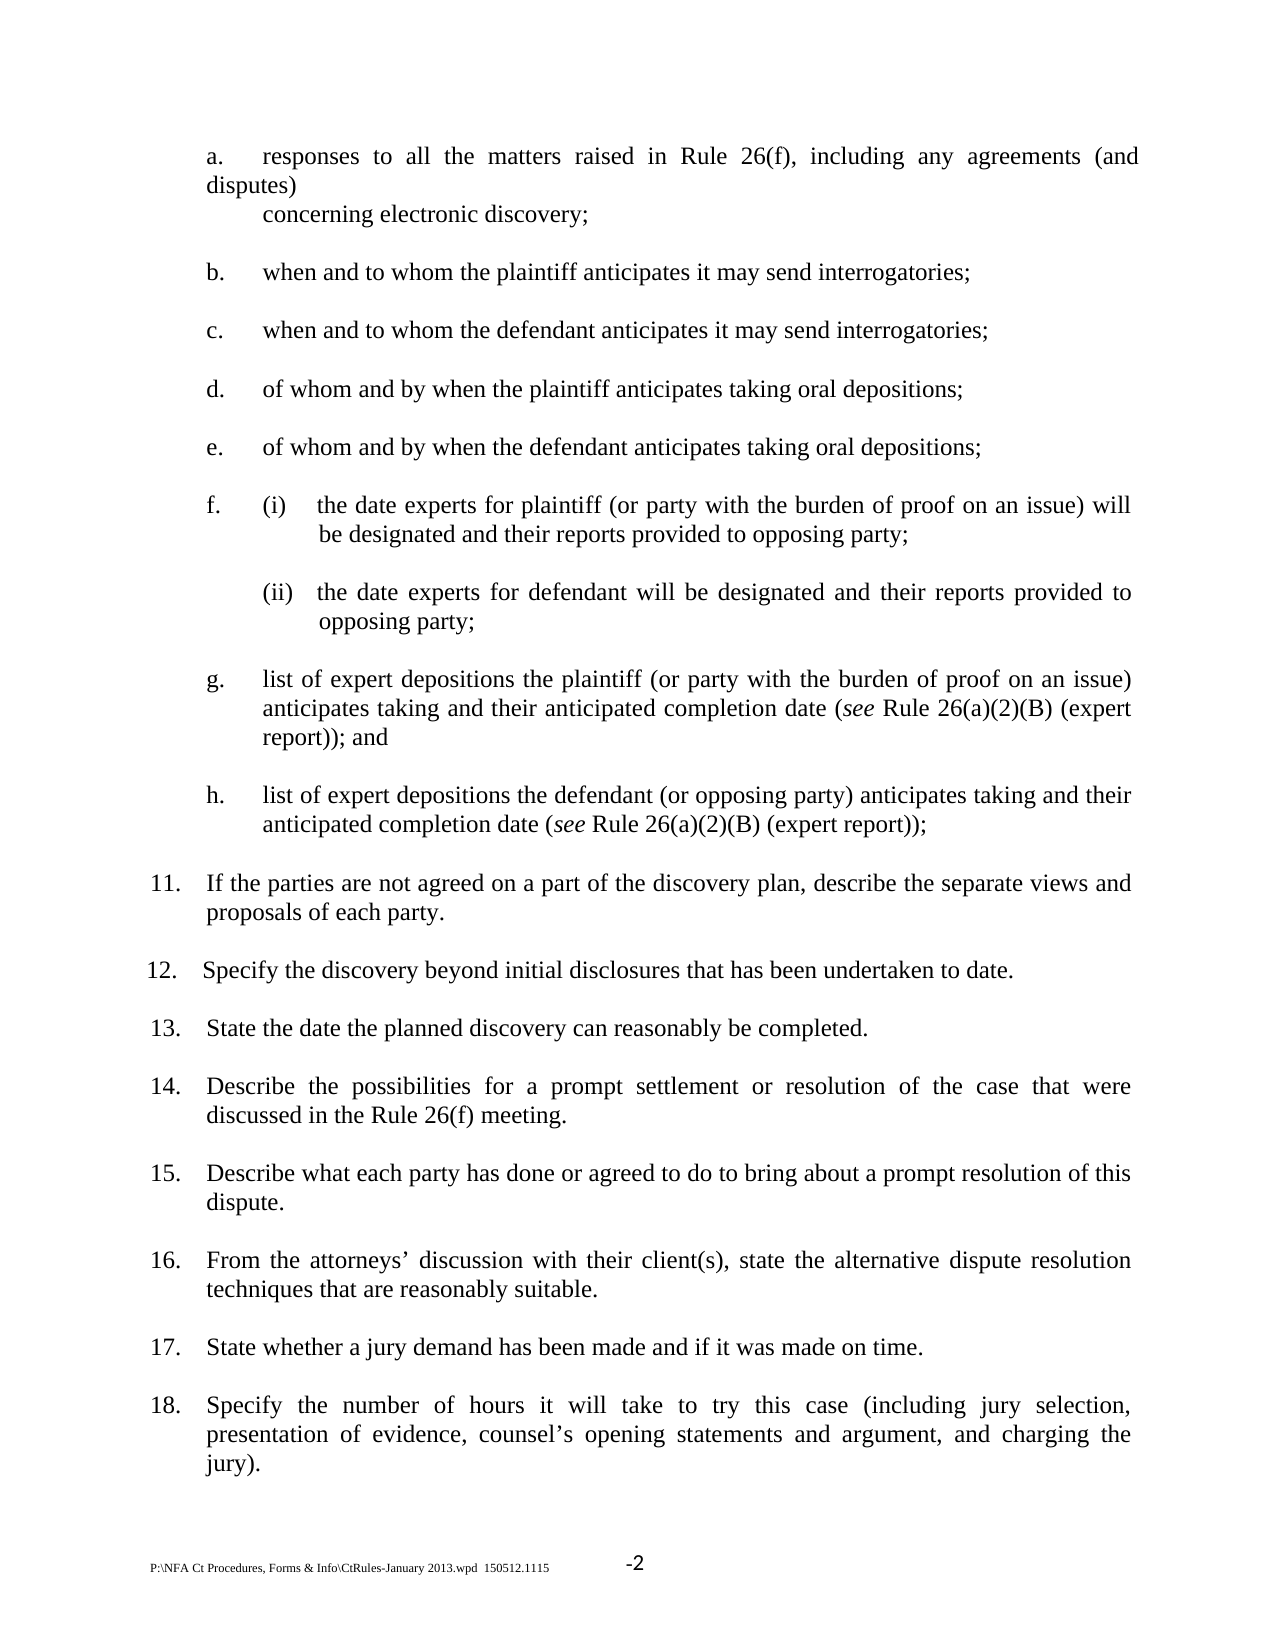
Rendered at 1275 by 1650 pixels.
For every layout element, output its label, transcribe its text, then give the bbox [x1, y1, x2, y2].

text g. list of expert depositions the plaintiff (or party with the burden of proof on an issue) anticipates taking and their anticipated completion date (see Rule 26(a)(2)(B) (expert report)); and [206, 664, 1131, 751]
text 13. State the date the planned discovery can reasonably be completed. [150, 1013, 1139, 1042]
text concerning electronic discovery; [262, 199, 1139, 228]
text 14. Describe the possibilities for a prompt settlement or resolution of the case that were discussed in the Rule 26(f) meeting. [150, 1071, 1131, 1129]
text b. when and to whom the plaintiff anticipates it may send interrogatories; [206, 257, 1139, 286]
text h. list of expert depositions the defendant (or opposing party) anticipates taking and their anticipated completion date (see Rule 26(a)(2)(B) (expert report)); [206, 781, 1132, 838]
text d. of whom and by when the plaintiff anticipates taking oral depositions; [206, 374, 1139, 403]
text (ii) the date experts for defendant will be designated and their reports provided to opposing party; [262, 577, 1132, 635]
text 12. Specify the discovery beyond initial disclosures that has been undertaken to date. [146, 955, 1026, 983]
text 15. Describe what each party has done or agreed to do to bring about a prompt resolution of this dispute. [150, 1158, 1131, 1216]
text f. (i) the date experts for plaintiff (or party with the burden of proof on an issue) will be designated and their reports provided to opposing party; [206, 490, 1131, 548]
text a. responses to all the matters raised in Rule 26(f), including any agreements (and disputes) [206, 141, 1139, 199]
text 11. If the parties are not agreed on a part of the discovery plan, describe the separate views and proposals of each party. [150, 868, 1132, 925]
text 18. Specify the number of hours it will take to try this case (including jury selection, presentation of evidence, counsel’s opening statements and argument, and charging the jury). [150, 1391, 1131, 1477]
text 17. State whether a jury demand has been made and if it was made on time. [150, 1332, 1139, 1361]
text c. when and to whom the defendant anticipates it may send interrogatories; [206, 316, 1139, 344]
text e. of whom and by when the defendant anticipates taking oral depositions; [206, 432, 1139, 461]
text 16. From the attorneys’ discussion with their client(s), state the alternative dispute resolution techniques that are reasonably suitable. [150, 1245, 1131, 1303]
